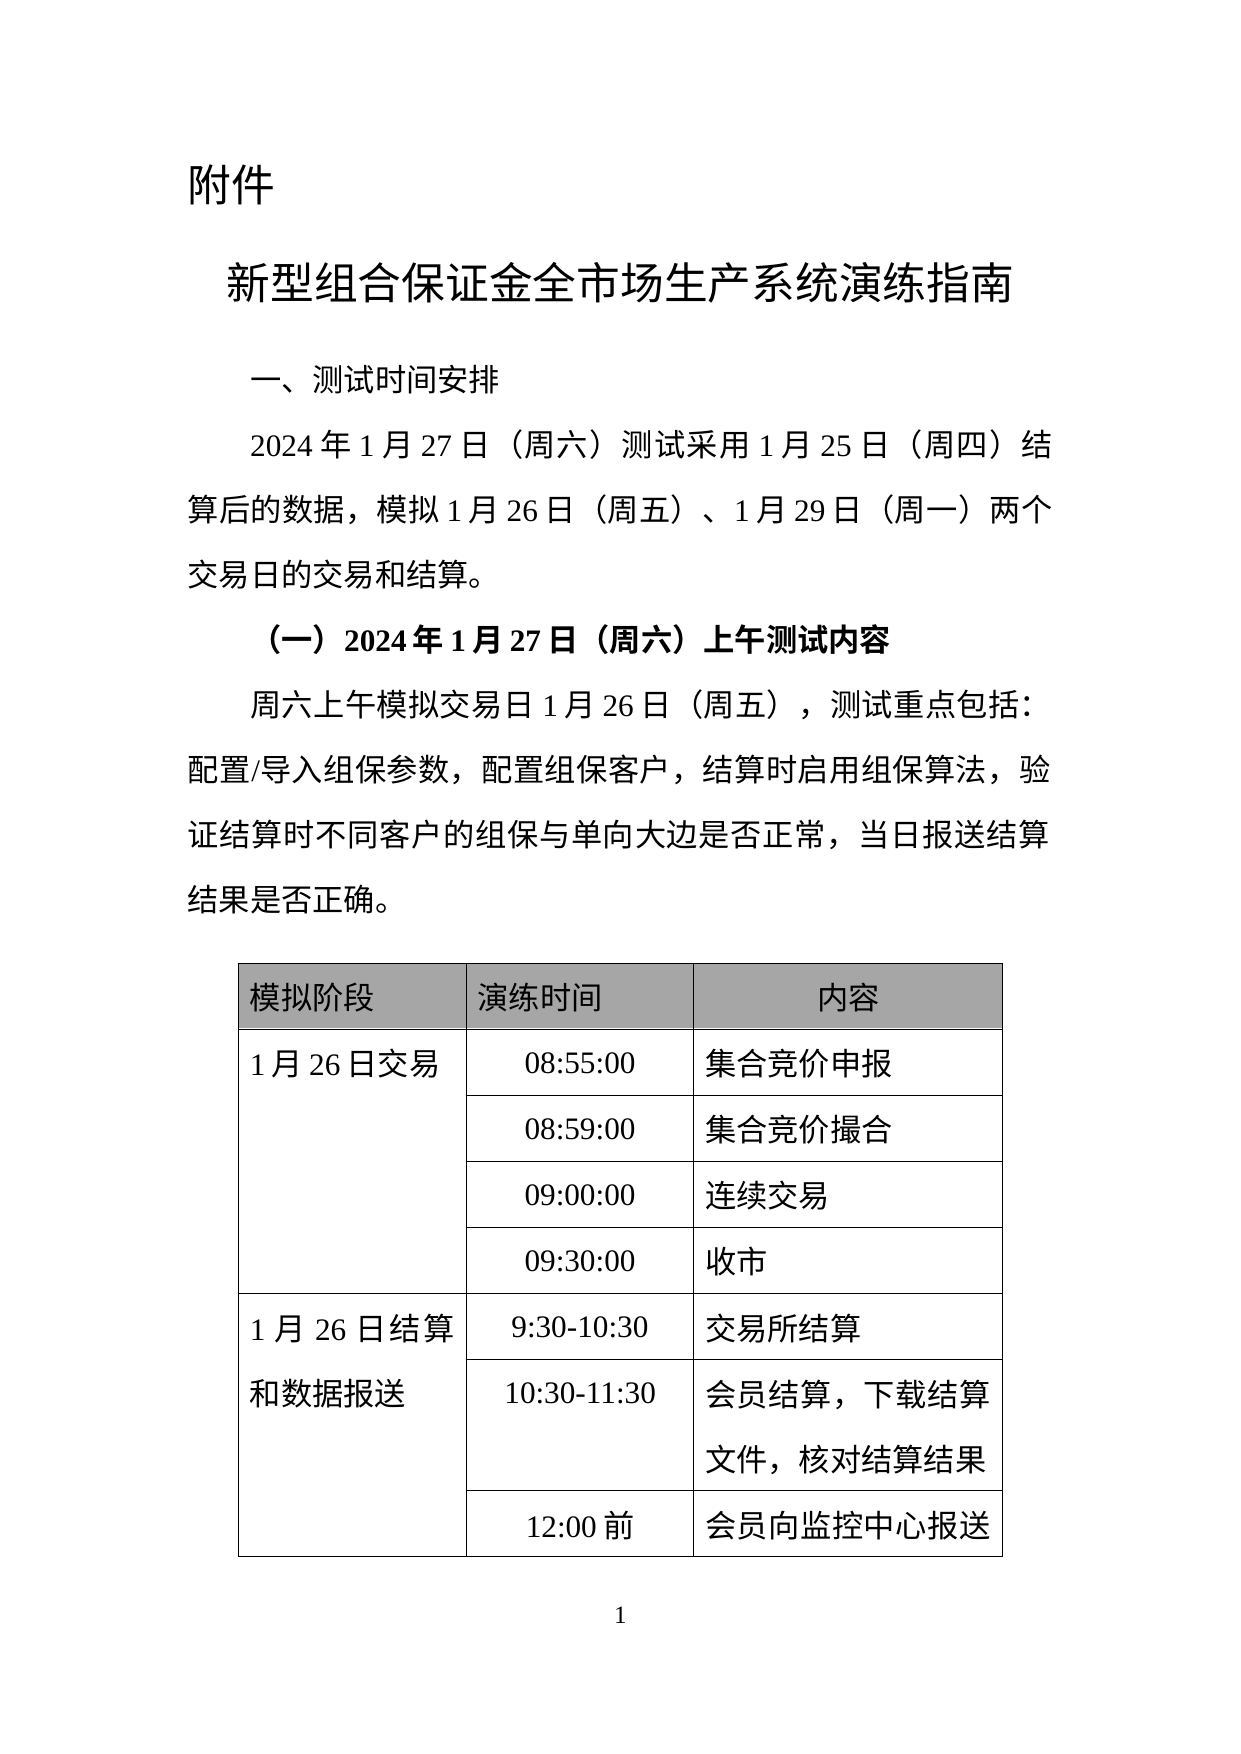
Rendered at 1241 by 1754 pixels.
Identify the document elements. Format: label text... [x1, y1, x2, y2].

table_cell 1月26日结算和数据报送 [239, 1294, 466, 1556]
table_cell 09:30:00 [467, 1228, 693, 1293]
table_cell 10:30-11:30 [467, 1360, 693, 1490]
text 附件 [187, 150, 1053, 215]
table_header 演练时间 [467, 964, 693, 1028]
text 周六上午模拟交易日1月26日（周五），测试重点包括：配置/导入组保参数，配置组保客户，结算时启用组保算法，验证结算时不同客户的组保与单向大边是否正常，当日报送结算结果是否正确。 [187, 670, 1053, 930]
text 一、测试时间安排 [187, 345, 1053, 410]
table_cell 连续交易 [694, 1162, 1002, 1227]
table_cell 会员结算，下载结算文件，核对结算结果 [694, 1360, 1002, 1490]
table_cell 交易所结算 [694, 1294, 1002, 1359]
table_cell 09:00:00 [467, 1162, 693, 1227]
text 新型组合保证金全市场生产系统演练指南 [187, 247, 1053, 312]
table_cell 1月26日交易 [239, 1030, 466, 1293]
table_cell 9:30-10:30 [467, 1294, 693, 1359]
table_header 内容 [694, 964, 1002, 1028]
table_cell 收市 [694, 1228, 1002, 1293]
table_cell 会员向监控中心报送盘后数据 [694, 1491, 1002, 1556]
table_cell 08:55:00 [467, 1030, 693, 1094]
table_cell 集合竞价撮合 [694, 1096, 1002, 1161]
table_cell 集合竞价申报 [694, 1030, 1002, 1094]
table_cell 08:59:00 [467, 1096, 693, 1161]
table_header 模拟阶段 [239, 964, 466, 1028]
text 2024年1月27日（周六）测试采用1月25日（周四）结算后的数据，模拟1月26日（周五）、1月29日（周一）两个交易日的交易和结算。 [187, 410, 1053, 605]
table_cell 12:00前 [467, 1491, 693, 1556]
text （一）2024年1月27日（周六）上午测试内容 [187, 605, 1053, 670]
